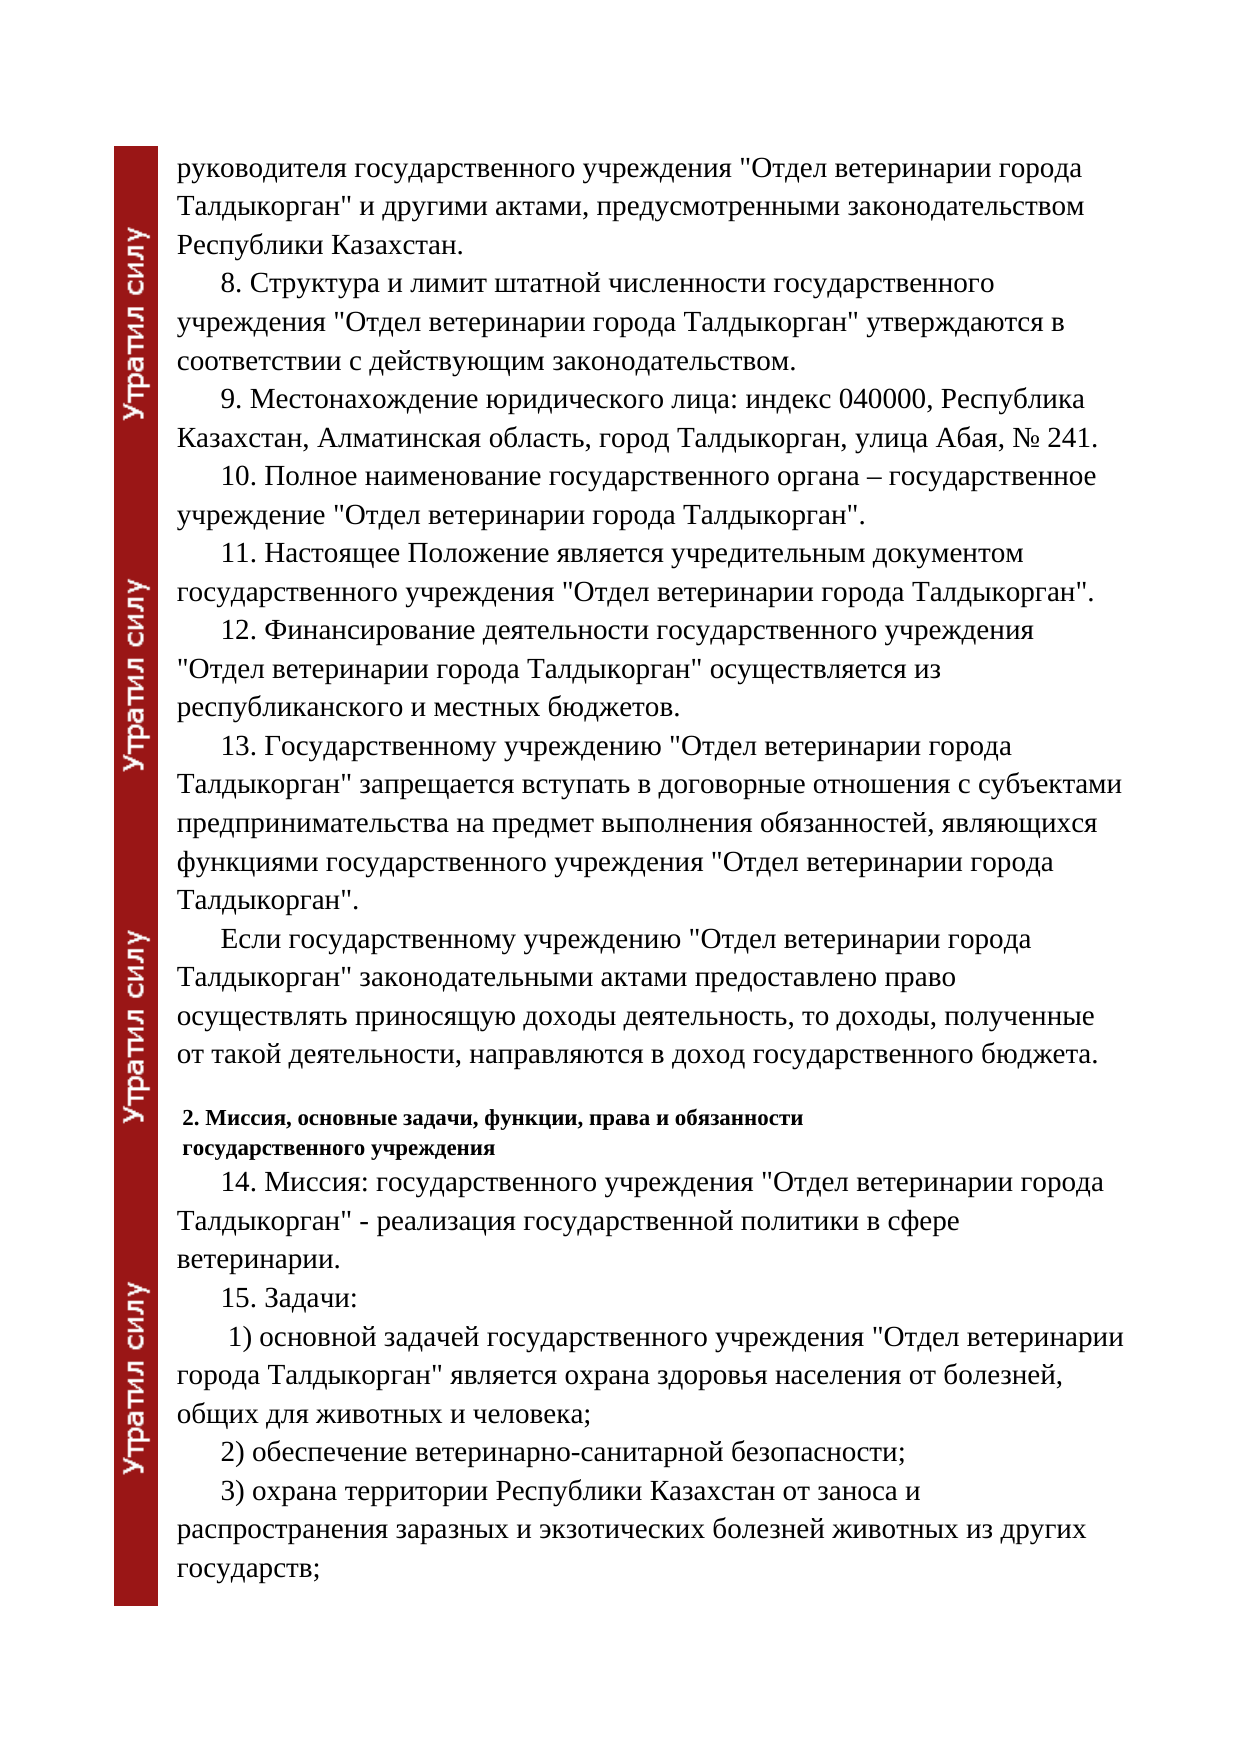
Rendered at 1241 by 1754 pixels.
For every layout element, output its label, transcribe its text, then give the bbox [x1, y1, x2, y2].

picture [114, 1130, 158, 1134]
picture [114, 1100, 158, 1104]
text 2. Миссия, основные задачи, функции, права и обязанности [112, 1104, 1128, 1130]
picture [114, 1583, 158, 1606]
picture [114, 146, 158, 150]
text государственного учреждения [112, 1134, 1128, 1161]
